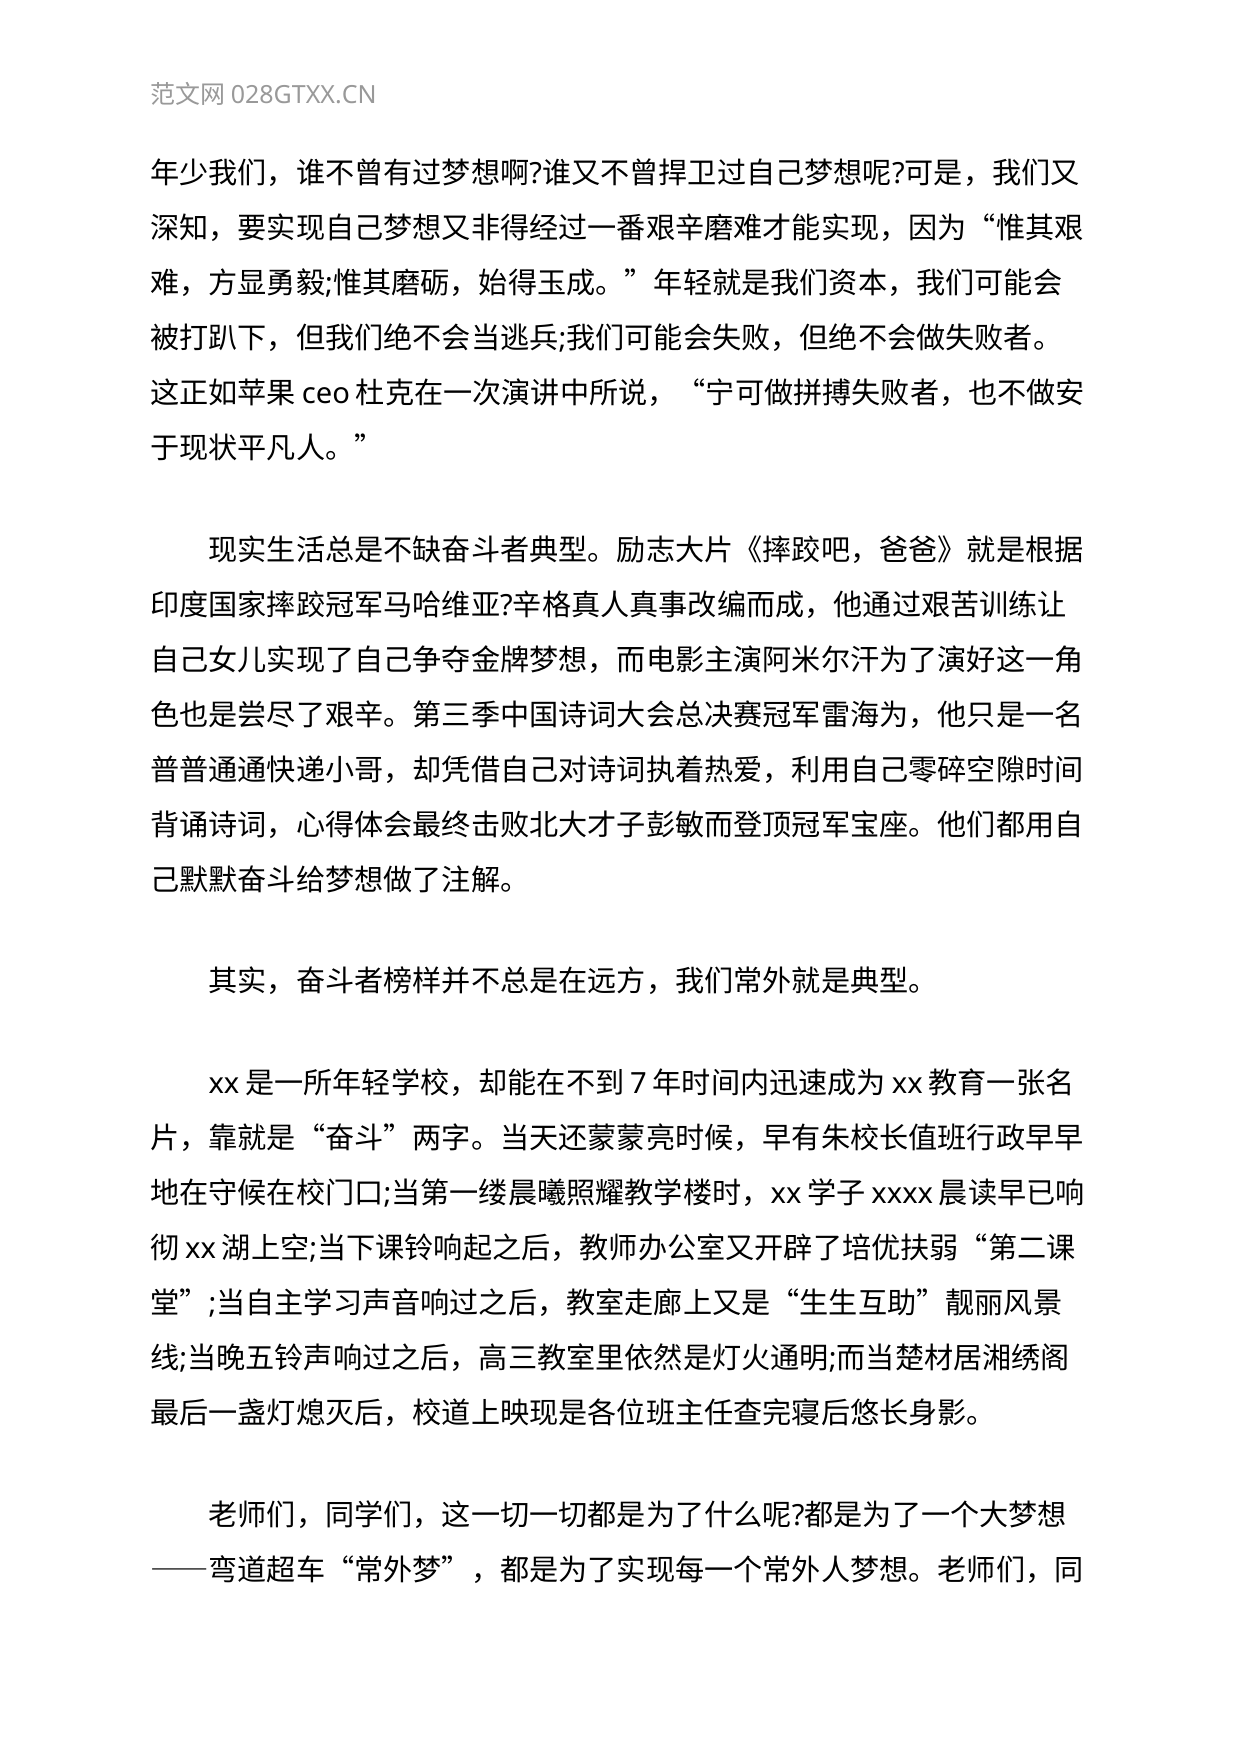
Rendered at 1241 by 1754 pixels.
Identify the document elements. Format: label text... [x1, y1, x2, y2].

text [150, 150, 1090, 467]
text 其实，奋斗者榜样并不总是在远方，我们常外就是典型。 [150, 958, 1090, 1000]
text 现实生活总是不缺奋斗者典型。励志大片《摔跤吧，爸爸》就是根据印度国家摔跤冠军马哈维亚?辛格真人真事改编而成，他通过艰苦训练让自己女儿实现了自己争夺金牌梦想，而电影主演阿米尔汗为了演好这一角色也是尝尽了艰辛。第三季中国诗词大会总决赛冠军雷海为，他只是一名普普通通快递小哥，却凭借自己对诗词执着热爱，利用自己零碎空隙时间背诵诗词，心得体会最终击败北大才子彭敏而登顶冠军宝座。他们都用自己默默奋斗给梦想做了注解。 [150, 527, 1090, 898]
text xx是一所年轻学校，却能在不到7年时间内迅速成为xx教育一张名片，靠就是“奋斗”两字。当天还蒙蒙亮时候，早有朱校长值班行政早早地在守候在校门口;当第一缕晨曦照耀教学楼时，xx学子xxxx晨读早已响彻xx湖上空;当下课铃响起之后，教师办公室又开辟了培优扶弱“第二课堂”;当自主学习声音响过之后，教室走廊上又是“生生互助”靓丽风景线;当晚五铃声响过之后，高三教室里依然是灯火通明;而当楚材居湘绣阁最后一盏灯熄灭后，校道上映现是各位班主任查完寝后悠长身影。 [150, 1060, 1090, 1432]
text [150, 1491, 1090, 1589]
